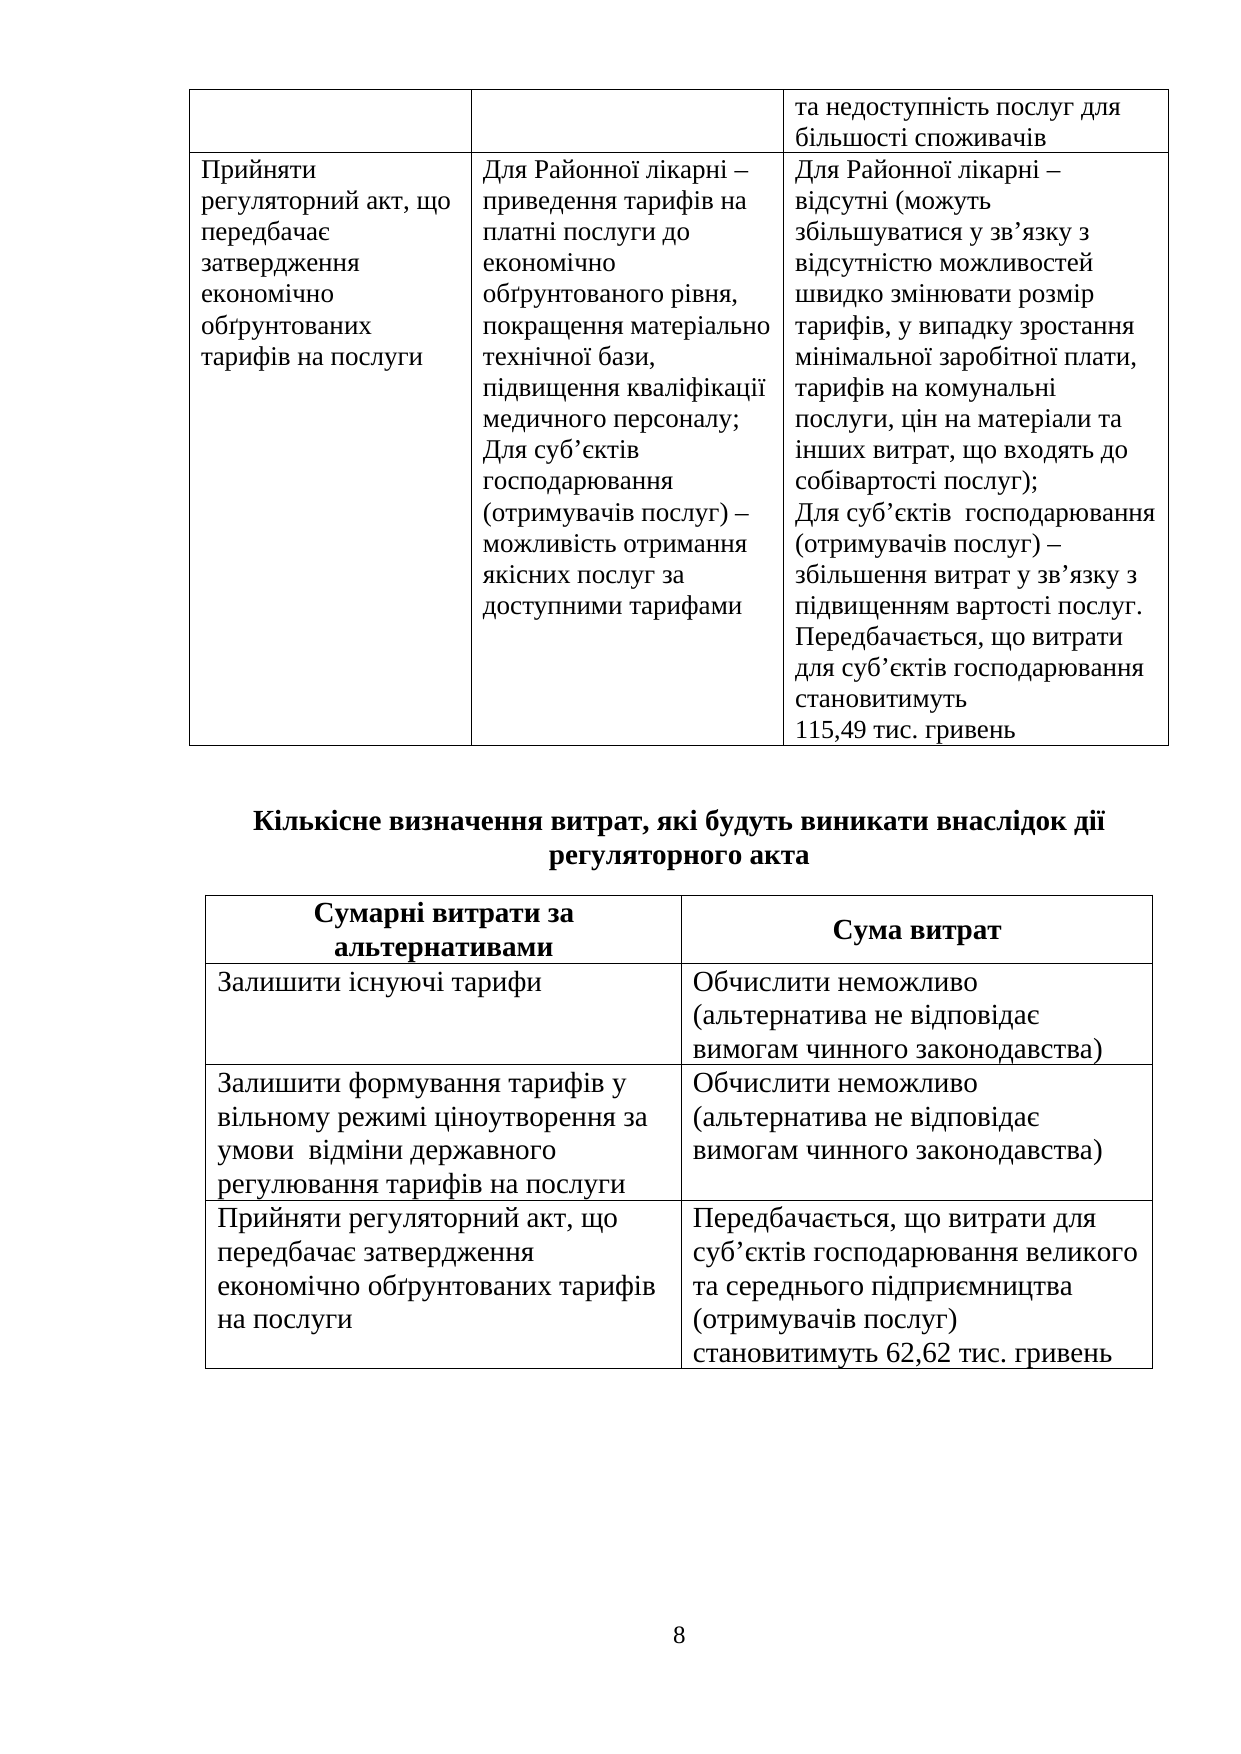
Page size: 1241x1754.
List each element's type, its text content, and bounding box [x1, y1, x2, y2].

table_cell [472, 90, 783, 152]
table_cell Залишити формування тарифів у вільному режимі ціноутворення за умови відміни державного регулювання тарифів на послуги [206, 1065, 681, 1199]
table_cell Обчислити неможливо (альтернатива не відповідає вимогам чинного законодавства) [682, 1065, 1152, 1199]
table_cell Залишити існуючі тарифи [206, 964, 681, 1064]
table_cell Передбачається, що витрати для суб’єктів господарювання великого та середнього підприємництва (отримувачів послуг) становитимуть 62,62 тис. гривень [682, 1201, 1152, 1368]
table_header Сума витрат [682, 896, 1152, 963]
table_cell Для Районної лікарні – відсутні (можуть збільшуватися у зв’язку з відсутністю можливостей швидко змінювати розмір тарифів, у випадку зростання мінімальної заробітної плати, тарифів на комунальні послуги, цін на матеріали та інших витрат, що входять до собівартості послуг); Для суб’єктів господарювання (отримувачів послуг) – збільшення витрат у зв’язку з підвищенням вартості послуг. Передбачається, що витрати для суб’єктів господарювання становитимуть 115,49 тис. гривень [784, 153, 1168, 745]
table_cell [784, 90, 1168, 152]
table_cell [190, 90, 471, 152]
table_cell Для Районної лікарні – приведення тарифів на платні послуги до економічно обґрунтованого рівня, покращення матеріально технічної бази, підвищення кваліфікації медичного персоналу; Для суб’єктів господарювання (отримувачів послуг) – можливість отримання якісних послуг за доступними тарифами [472, 153, 783, 745]
table_cell Прийняти регуляторний акт, що передбачає затвердження економічно обґрунтованих тарифів на послуги [206, 1201, 681, 1368]
table_header Сумарні витрати за альтернативами [206, 896, 681, 963]
table_cell Прийняти регуляторний акт, що передбачає затвердження економічно обґрунтованих тарифів на послуги [190, 153, 471, 745]
table_cell Обчислити неможливо (альтернатива не відповідає вимогам чинного законодавства) [682, 964, 1152, 1064]
text Кількісне визначення витрат, які будуть виникати внаслідок дії регуляторного акта [177, 803, 1181, 870]
